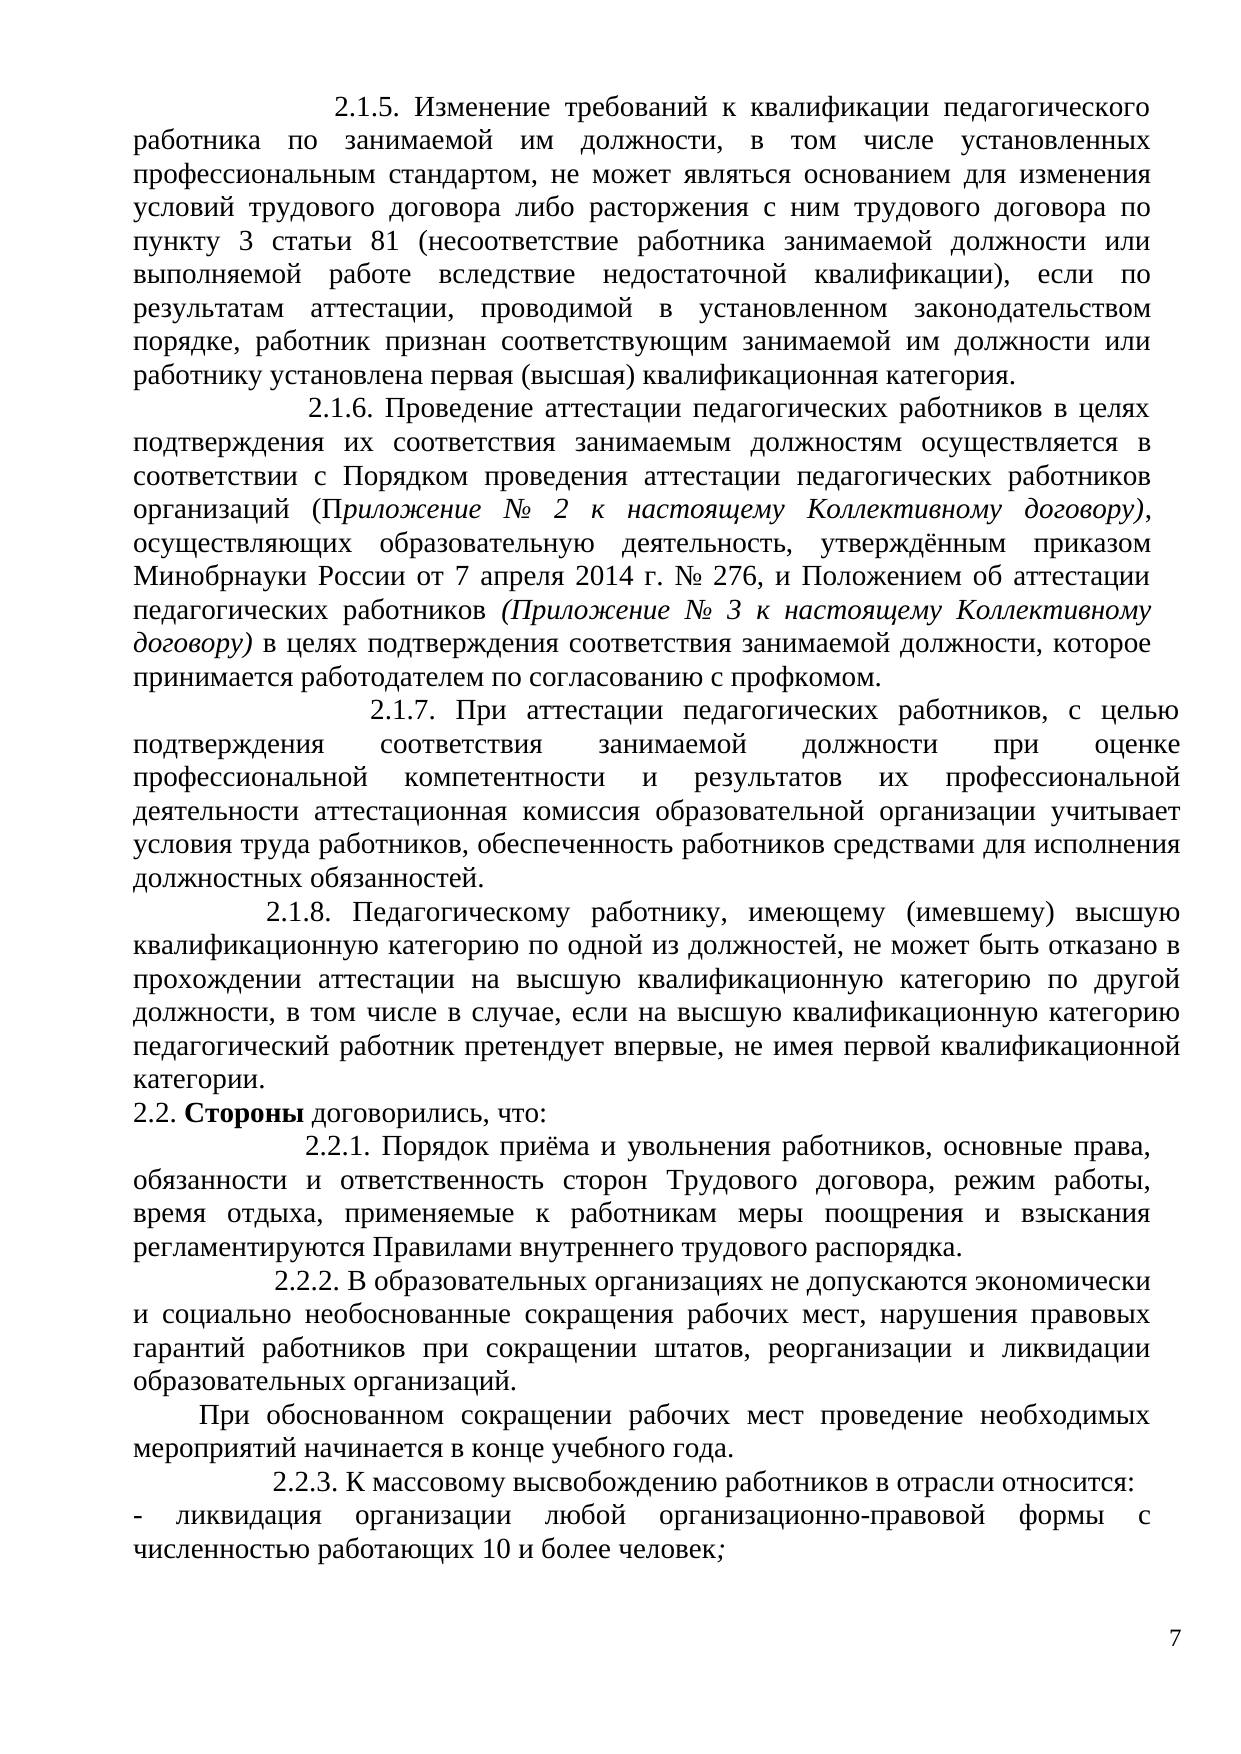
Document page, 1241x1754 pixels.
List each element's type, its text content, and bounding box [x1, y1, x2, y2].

text 2.2.3. К массовому высвобождению работников в отрасли относится: [133, 1464, 1152, 1497]
text 2.1.5. Изменение требований к квалификации педагогического работника по занимаемой им должности, в том числе установленных профессиональным стандартом, не может являться основанием для изменения условий трудового договора либо расторжения с ним трудового договора по пункту 3 статьи 81 (несоответствие работника занимаемой должности или выполняемой работе вследствие недостаточной квалификации), если по результатам аттестации, проводимой в установленном законодательством порядке, работник признан соответствующим занимаемой им должности или работнику установлена первая (высшая) квалификационная категория. [133, 89, 1152, 391]
text - ликвидация организации любой организационно-правовой формы с численностью работающих 10 и более человек; [133, 1497, 1152, 1564]
text При обоснованном сокращении рабочих мест проведение необходимых мероприятий начинается в конце учебного года. [133, 1397, 1152, 1464]
text 2.2.2. В образовательных организациях не допускаются экономически и социально необоснованные сокращения рабочих мест, нарушения правовых гарантий работников при сокращении штатов, реорганизации и ликвидации образовательных организаций. [133, 1263, 1152, 1397]
text 2.2. Стороны договорились, что: [133, 1095, 1152, 1128]
text 2.1.6. Проведение аттестации педагогических работников в целях подтверждения их соответствия занимаемым должностям осуществляется в соответствии с Порядком проведения аттестации педагогических работников организаций (Приложение № 2 к настоящему Коллективному договору), осуществляющих образовательную деятельность, утверждённым приказом Минобрнауки России от 7 апреля 2014 г. № 276, и Положением об аттестации педагогических работников (Приложение № 3 к настоящему Коллективному договору) в целях подтверждения соответствия занимаемой должности, которое принимается работодателем по согласованию с профкомом. [133, 391, 1152, 692]
text 2.2.1. Порядок приёма и увольнения работников, основные права, обязанности и ответственность сторон Трудового договора, режим работы, время отдыха, применяемые к работникам меры поощрения и взыскания регламентируются Правилами внутреннего трудового распорядка. [133, 1128, 1152, 1263]
text 2.1.8. Педагогическому работнику, имеющему (имевшему) высшую квалификационную категорию по одной из должностей, не может быть отказано в прохождении аттестации на высшую квалификационную категорию по другой должности, в том числе в случае, если на высшую квалификационную категорию педагогический работник претендует впервые, не имея первой квалификационной категории. [133, 894, 1181, 1095]
text 2.1.7. При аттестации педагогических работников, с целью подтверждения соответствия занимаемой должности при оценке профессиональной компетентности и результатов их профессиональной деятельности аттестационная комиссия образовательной организации учитывает условия труда работников, обеспеченность работников средствами для исполнения должностных обязанностей. [133, 692, 1181, 894]
